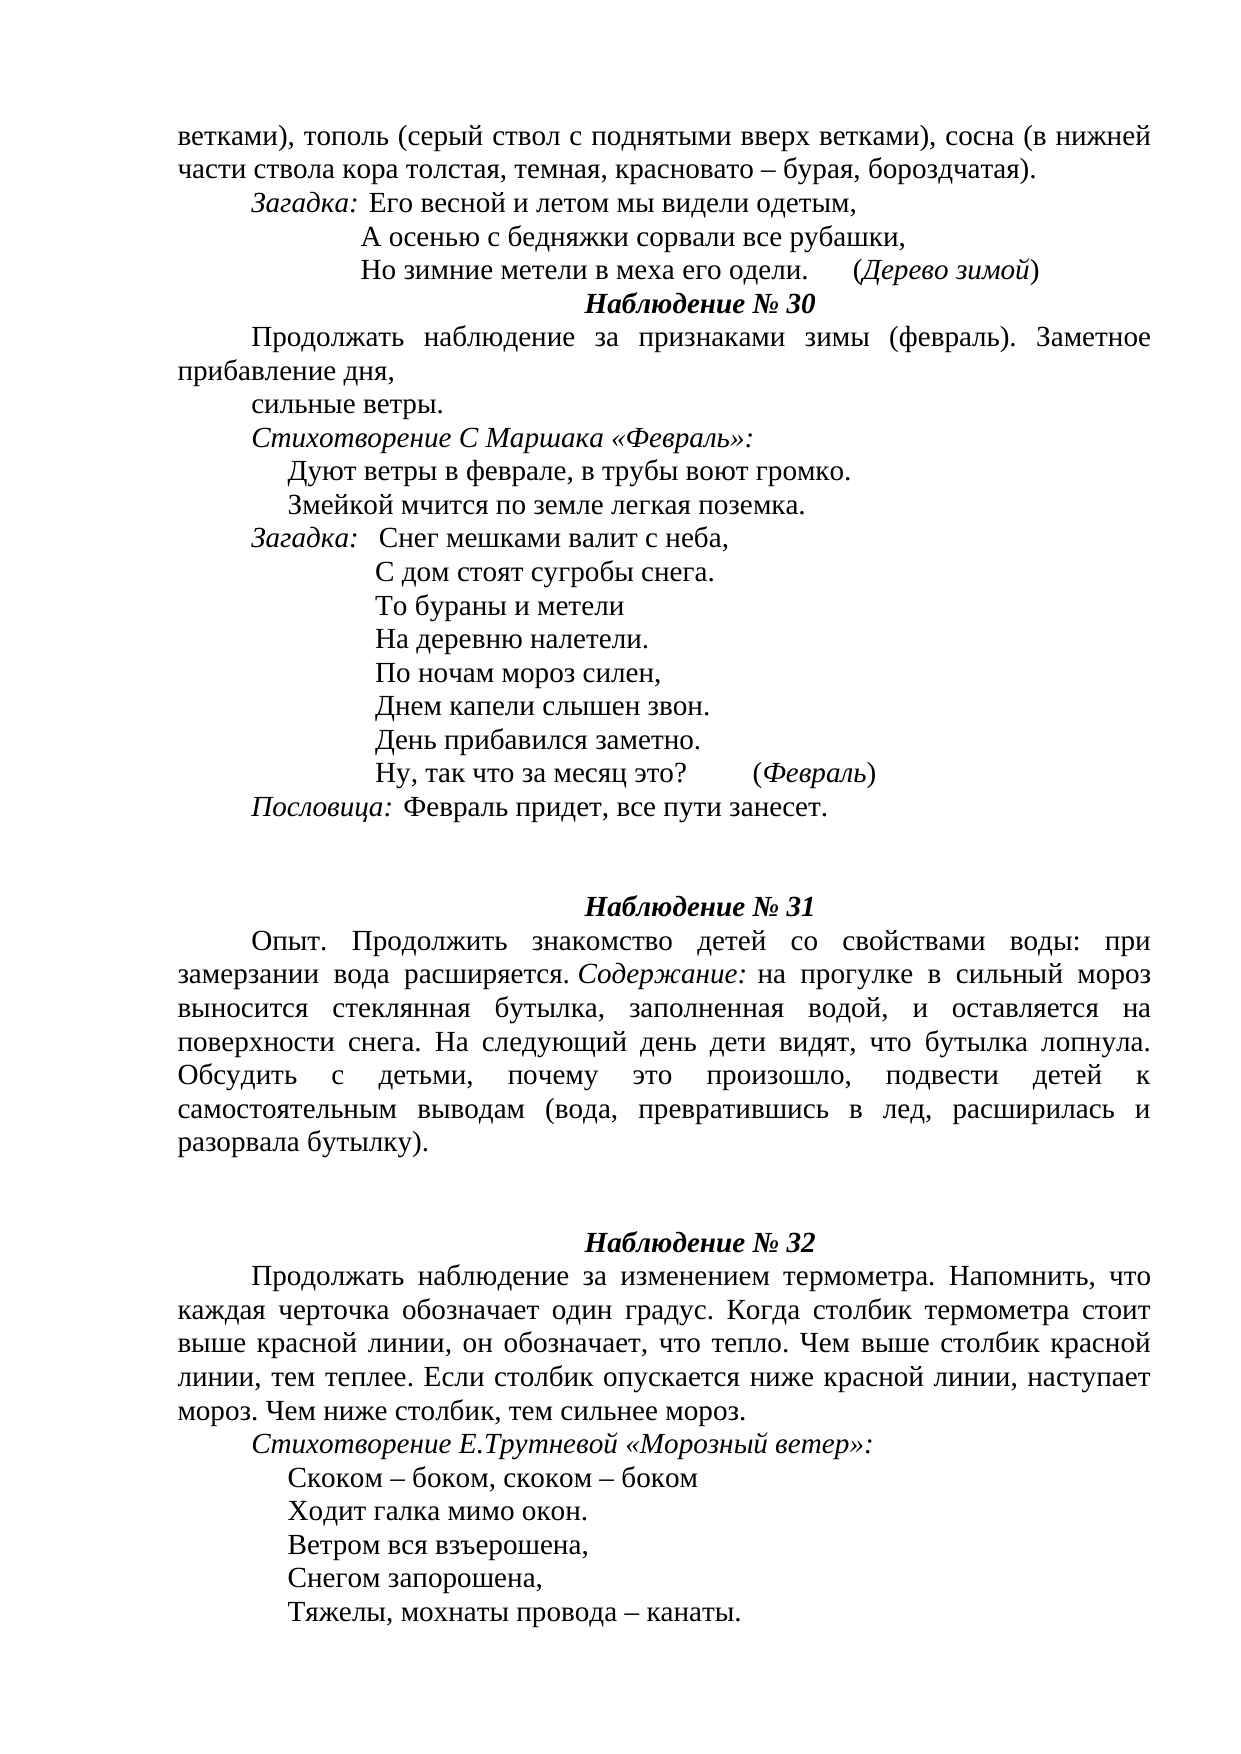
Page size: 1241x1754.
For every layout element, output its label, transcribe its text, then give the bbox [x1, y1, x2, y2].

text Тяжелы, мохнаты провода – канаты. [177, 1594, 1152, 1627]
text сильные ветры. [177, 386, 1152, 420]
text Дуют ветры в феврале, в трубы воют громко. [177, 453, 1152, 487]
text Загадка: Его весной и летом мы видели одетым, [177, 185, 1152, 219]
text Загадка: Снег мешками валит с неба, [177, 521, 1152, 554]
text Пословица: Февраль придет, все пути занесет. [177, 789, 1152, 822]
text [177, 118, 1152, 185]
text Но зимние метели в меха его одели. (Дерево зимой) [177, 252, 1152, 286]
text Продолжать наблюдение за изменением термометра. Напомнить, что каждая черточка обозначает один градус. Когда столбик термометра стоит выше красной линии, он обозначает, что тепло. Чем выше столбик красной линии, тем теплее. Если столбик опускается ниже красной линии, наступает мороз. Чем ниже столбик, тем сильнее мороз. [177, 1258, 1152, 1426]
text День прибавился заметно. [177, 722, 1152, 755]
text Снегом запорошена, [177, 1560, 1152, 1594]
text По ночам мороз силен, [177, 655, 1152, 688]
text Стихотворение Е.Трутневой «Морозный ветер»: [177, 1426, 1152, 1460]
text На деревню налетели. [177, 621, 1152, 655]
text Днем капели слышен звон. [177, 688, 1152, 722]
text А осенью с бедняжки сорвали все рубашки, [177, 219, 1152, 252]
text Скоком – боком, скоком – боком [177, 1460, 1152, 1493]
text Опыт. Продолжить знакомство детей со свойствами воды: при замерзании вода расширяется. Содержание: на прогулке в сильный мороз выносится стеклянная бутылка, заполненная водой, и оставляется на поверхности снега. На следующий день дети видят, что бутылка лопнула. Обсудить с детьми, почему это произошло, подвести детей к самостоятельным выводам (вода, превратившись в лед, расширилась и разорвала бутылку). [177, 923, 1152, 1158]
text То бураны и метели [177, 588, 1152, 621]
text Продолжать наблюдение за признаками зимы (февраль). Заметное прибавление дня, [177, 319, 1152, 386]
text Ходит галка мимо окон. [177, 1493, 1152, 1527]
text С дом стоят сугробы снега. [177, 554, 1152, 588]
text Ветром вся взъерошена, [177, 1527, 1152, 1560]
text Наблюдение № 32 [177, 1225, 1152, 1258]
text Стихотворение С Маршака «Февраль»: [177, 420, 1152, 453]
text Змейкой мчится по земле легкая поземка. [177, 487, 1152, 521]
text Наблюдение № 30 [177, 286, 1152, 319]
text Наблюдение № 31 [177, 889, 1152, 923]
text Ну, так что за месяц это? (Февраль) [177, 755, 1152, 789]
